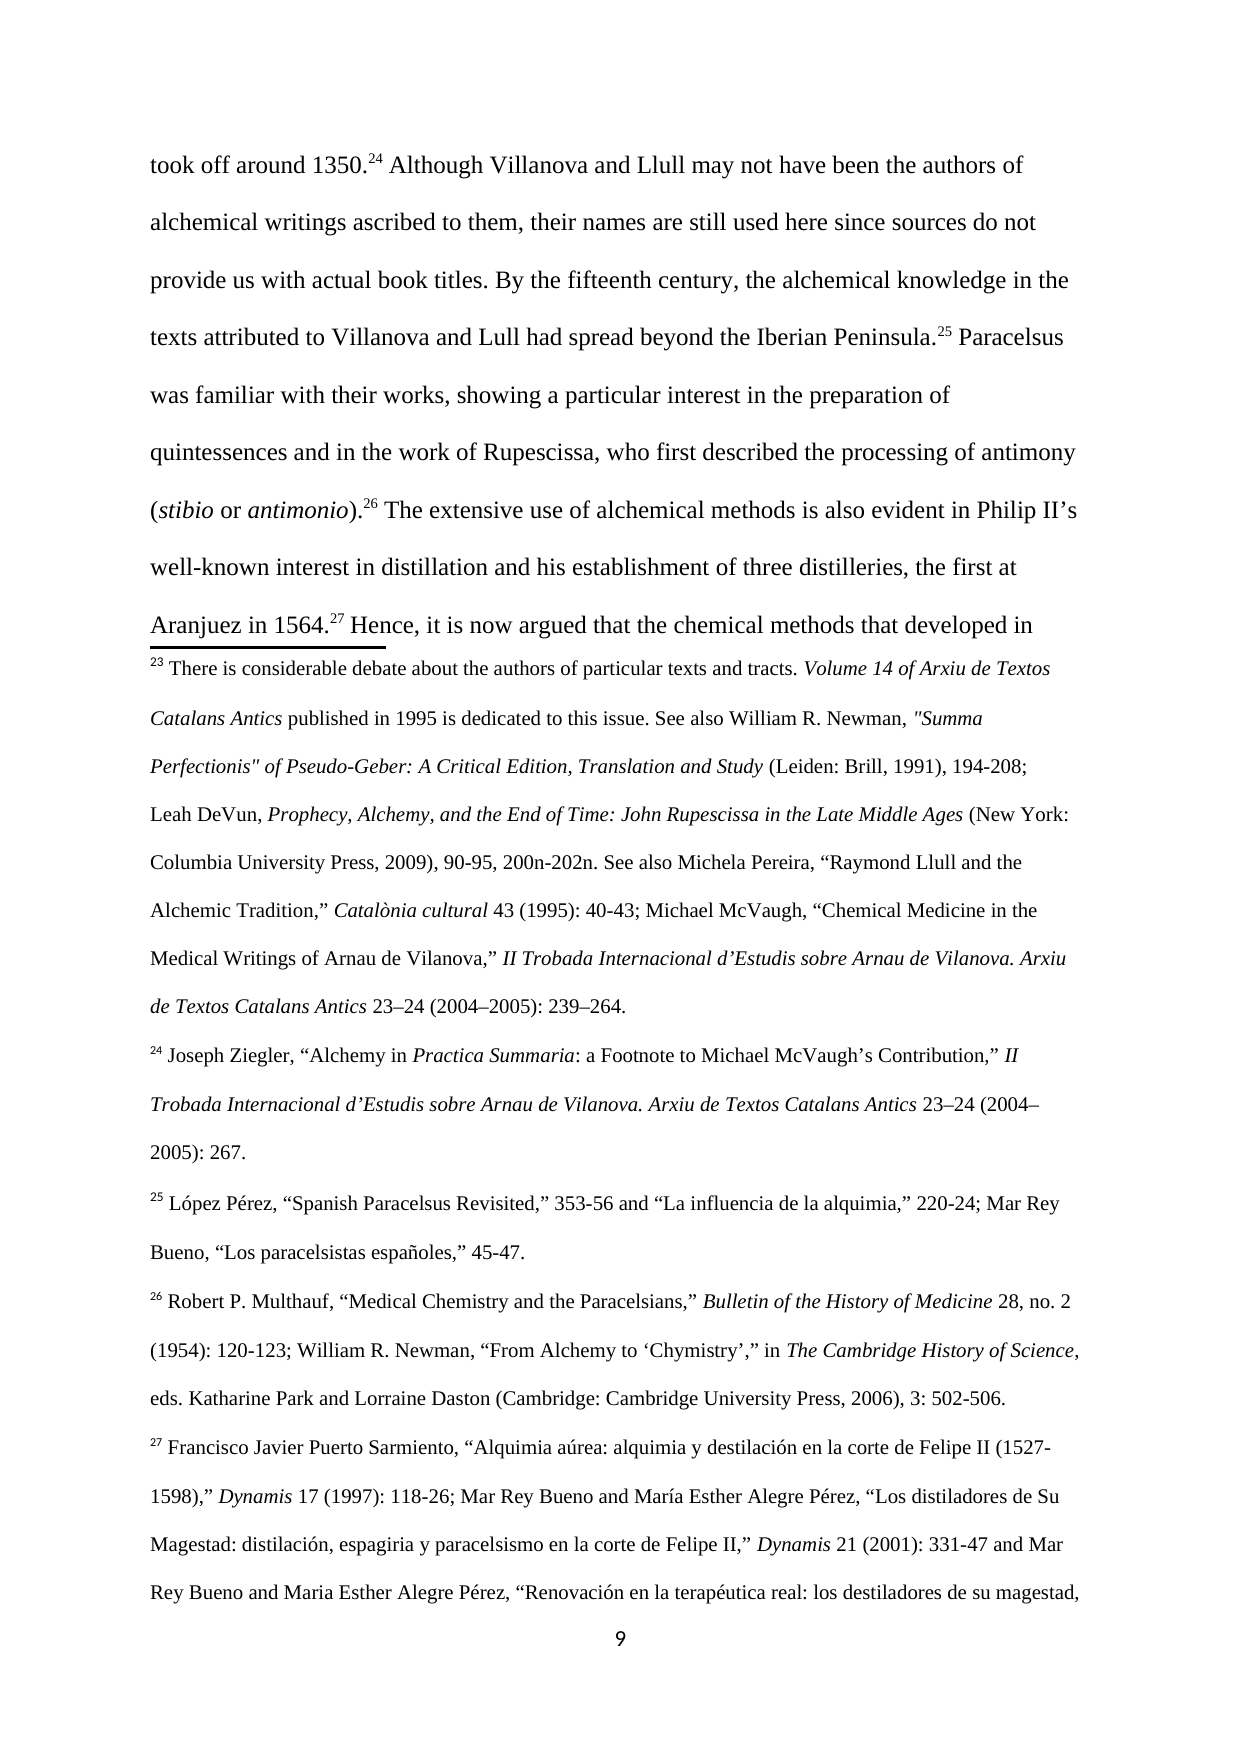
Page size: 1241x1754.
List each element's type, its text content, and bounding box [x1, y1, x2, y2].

text Initially the most renowned texts on alchemy produced in the thirteenth and fourteenth centuries were attributed to Arnold of Villanova and Ramón Llull. However, the alchemical methods described in these texts were widely known and Villanova and Llull are no longer considered their authors, who are now referred to as Pseudo-Villanova and Pseudo-Lull. Joseph Ziegler suggests that the attribution of the alchemical writings to Villanova took off around 1350. Although Villanova and Llull may not have been the authors of alchemical writings ascribed to them, their names are still used here since sources do not provide us with actual book titles. By the fifteenth century, the alchemical knowledge in the texts attributed to Villanova and Lull had spread beyond the Iberian Peninsula. Paracelsus was familiar with their works, showing a particular interest in the preparation of quintessences and in the work of Rupescissa, who first described the processing of antimony (stibio or antimonio). The extensive use of alchemical methods is also evident in Philip II’s well-known interest in distillation and his establishment of three distilleries, the first at Aranjuez in 1564. Hence, it is now argued that the chemical methods that developed in Spain were not introduced by Paracelsus and his followers, but were part of a long-established local alchemical tradition; what Paracelsus did was to popularise them in Europe. [150, 150, 1090, 639]
